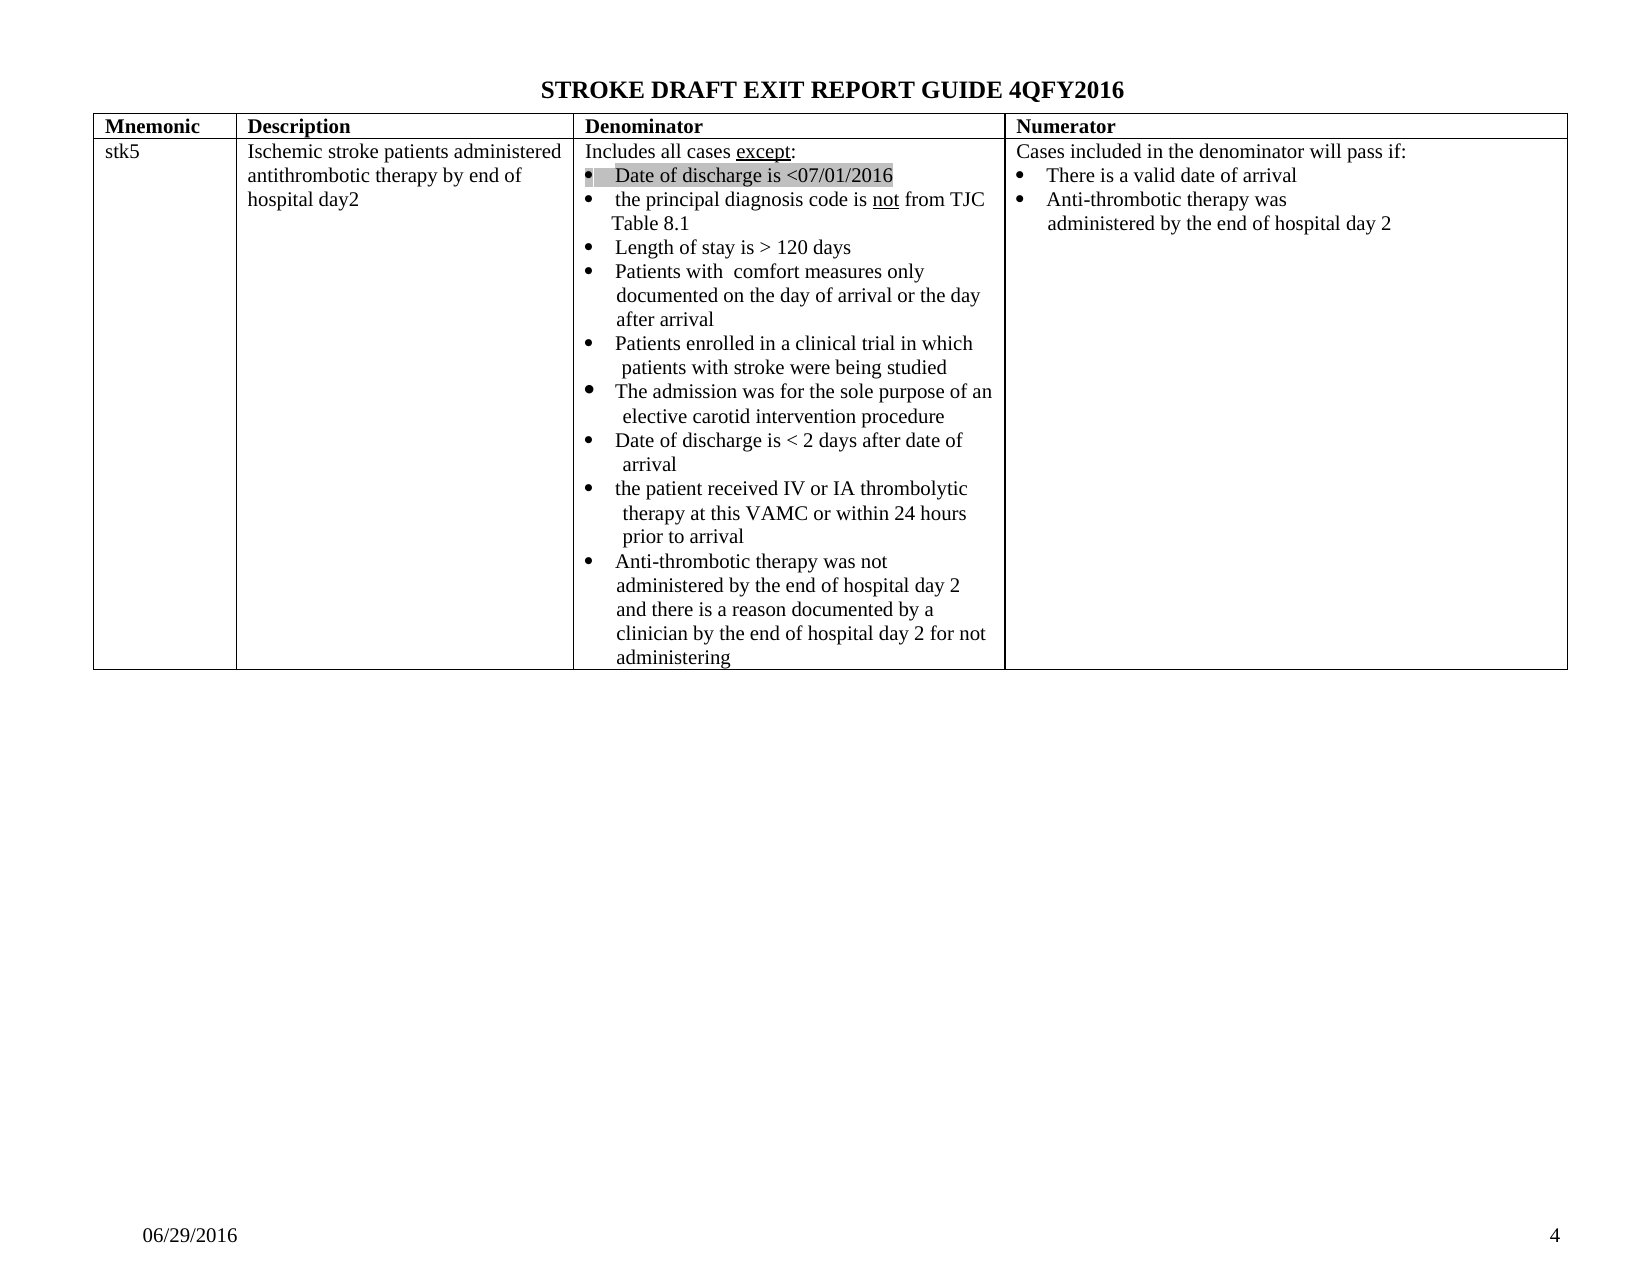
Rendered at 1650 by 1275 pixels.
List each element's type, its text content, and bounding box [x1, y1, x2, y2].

table_cell Includes all cases except: Date of discharge is <07/01/2016 the principal diagnosis code is not from TJC Table 8.1 Length of stay is > 120 days Patients with comfort measures only documented on the day of arrival or the day after arrival Patients enrolled in a clinical trial in which patients with stroke were being studied The admission was for the sole purpose of an elective carotid intervention procedure Date of discharge is < 2 days after date of arrival the patient received IV or IA thrombolytic therapy at this VAMC or within 24 hours prior to arrival Anti-thrombotic therapy was not administered by the end of hospital day 2 and there is a reason documented by a clinician by the end of hospital day 2 for not administering [574, 139, 1004, 669]
table_cell Ischemic stroke patients administered antithrombotic therapy by end of hospital day2 [237, 139, 573, 669]
table_header Denominator [574, 114, 1004, 138]
table_cell stk5 [94, 139, 236, 669]
table_header Numerator [1006, 114, 1567, 138]
table_header Mnemonic [94, 114, 236, 138]
table_cell Cases included in the denominator will pass if: There is a valid date of arrival Anti-thrombotic therapy was administered by the end of hospital day 2 [1006, 139, 1567, 669]
table_header Description [237, 114, 573, 138]
